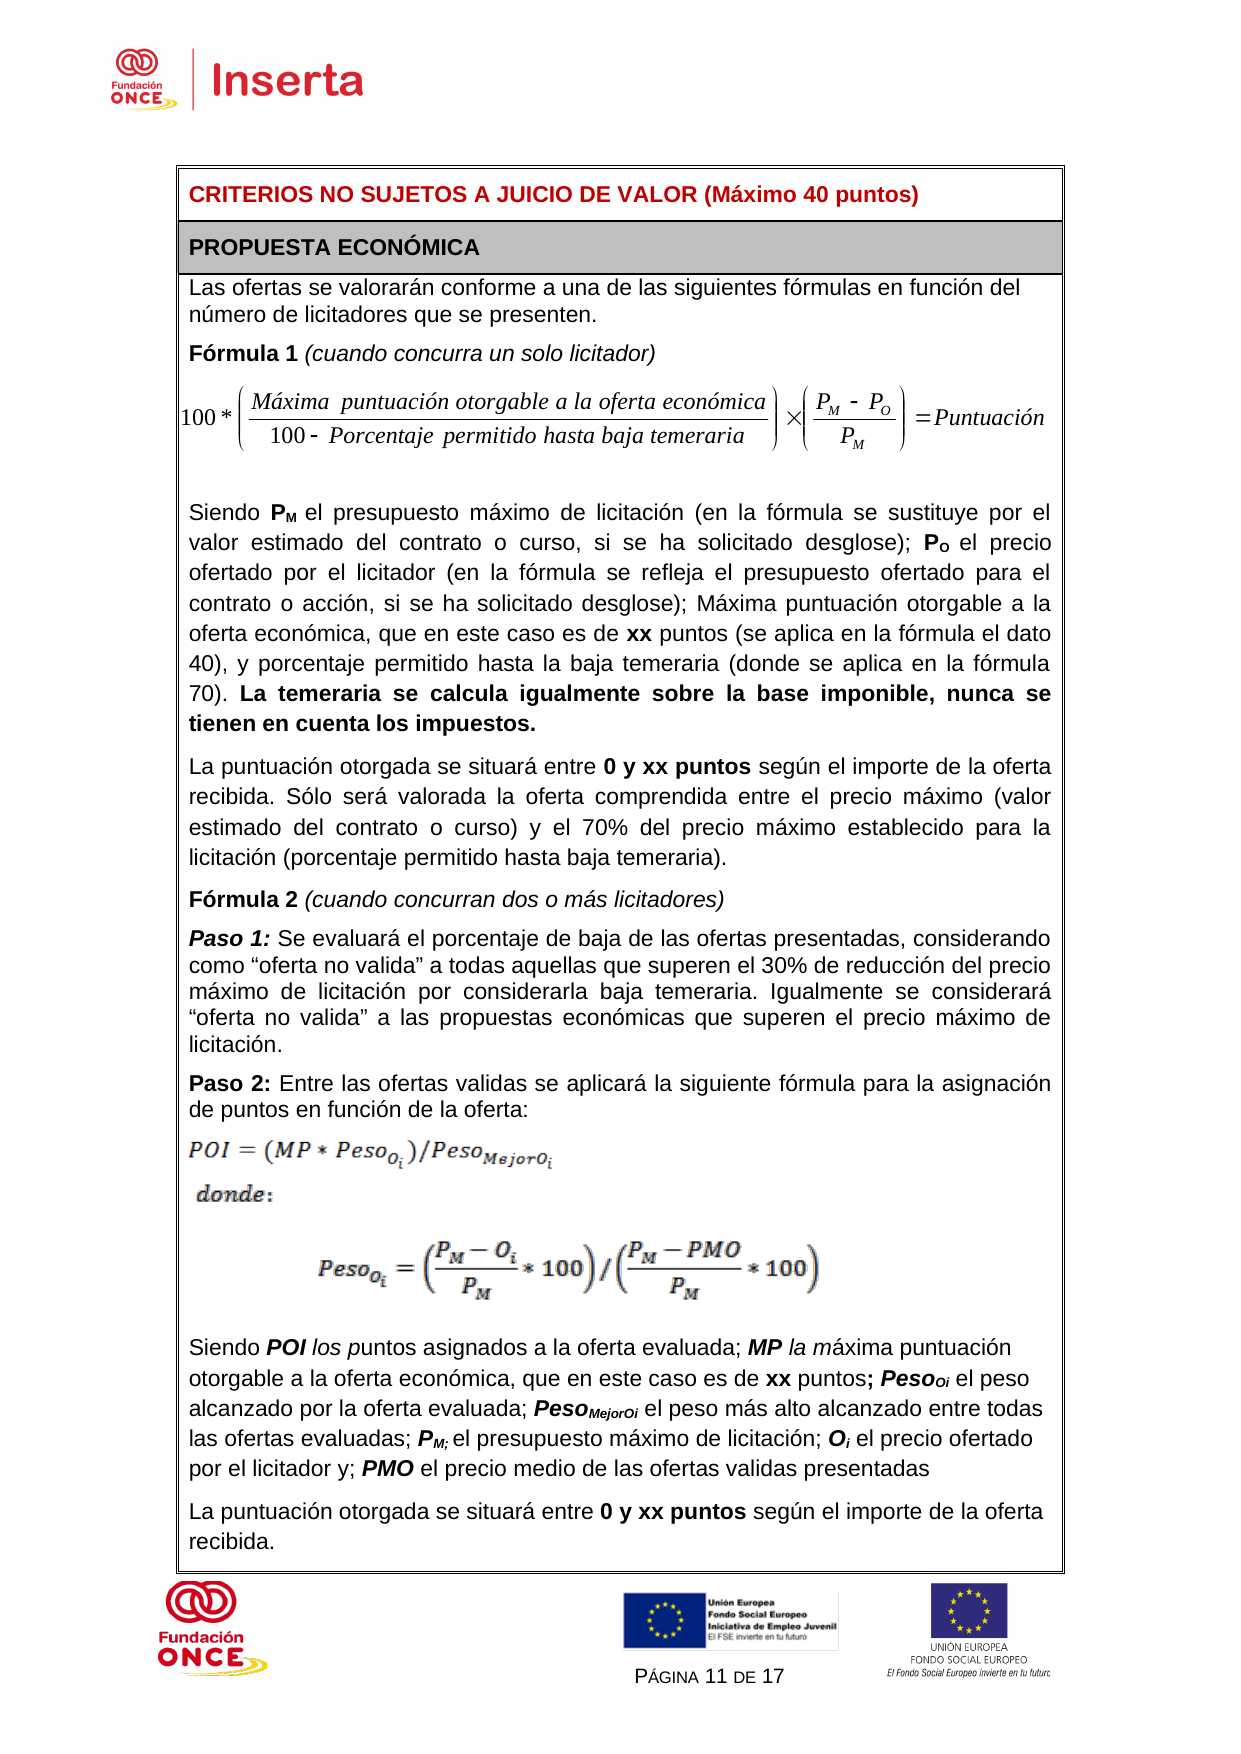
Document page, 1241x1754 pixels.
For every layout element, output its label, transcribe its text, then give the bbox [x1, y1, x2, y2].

picture [157, 1581, 268, 1676]
picture [887, 1583, 1051, 1678]
picture [622, 1592, 840, 1652]
picture [104, 41, 368, 115]
table_cell PROPUESTA ECONÓMICA [179, 222, 1062, 273]
table_header CRITERIOS NO SUJETOS A JUICIO DE VALOR (Máximo 40 puntos) [179, 169, 1062, 220]
picture [188, 1134, 554, 1198]
